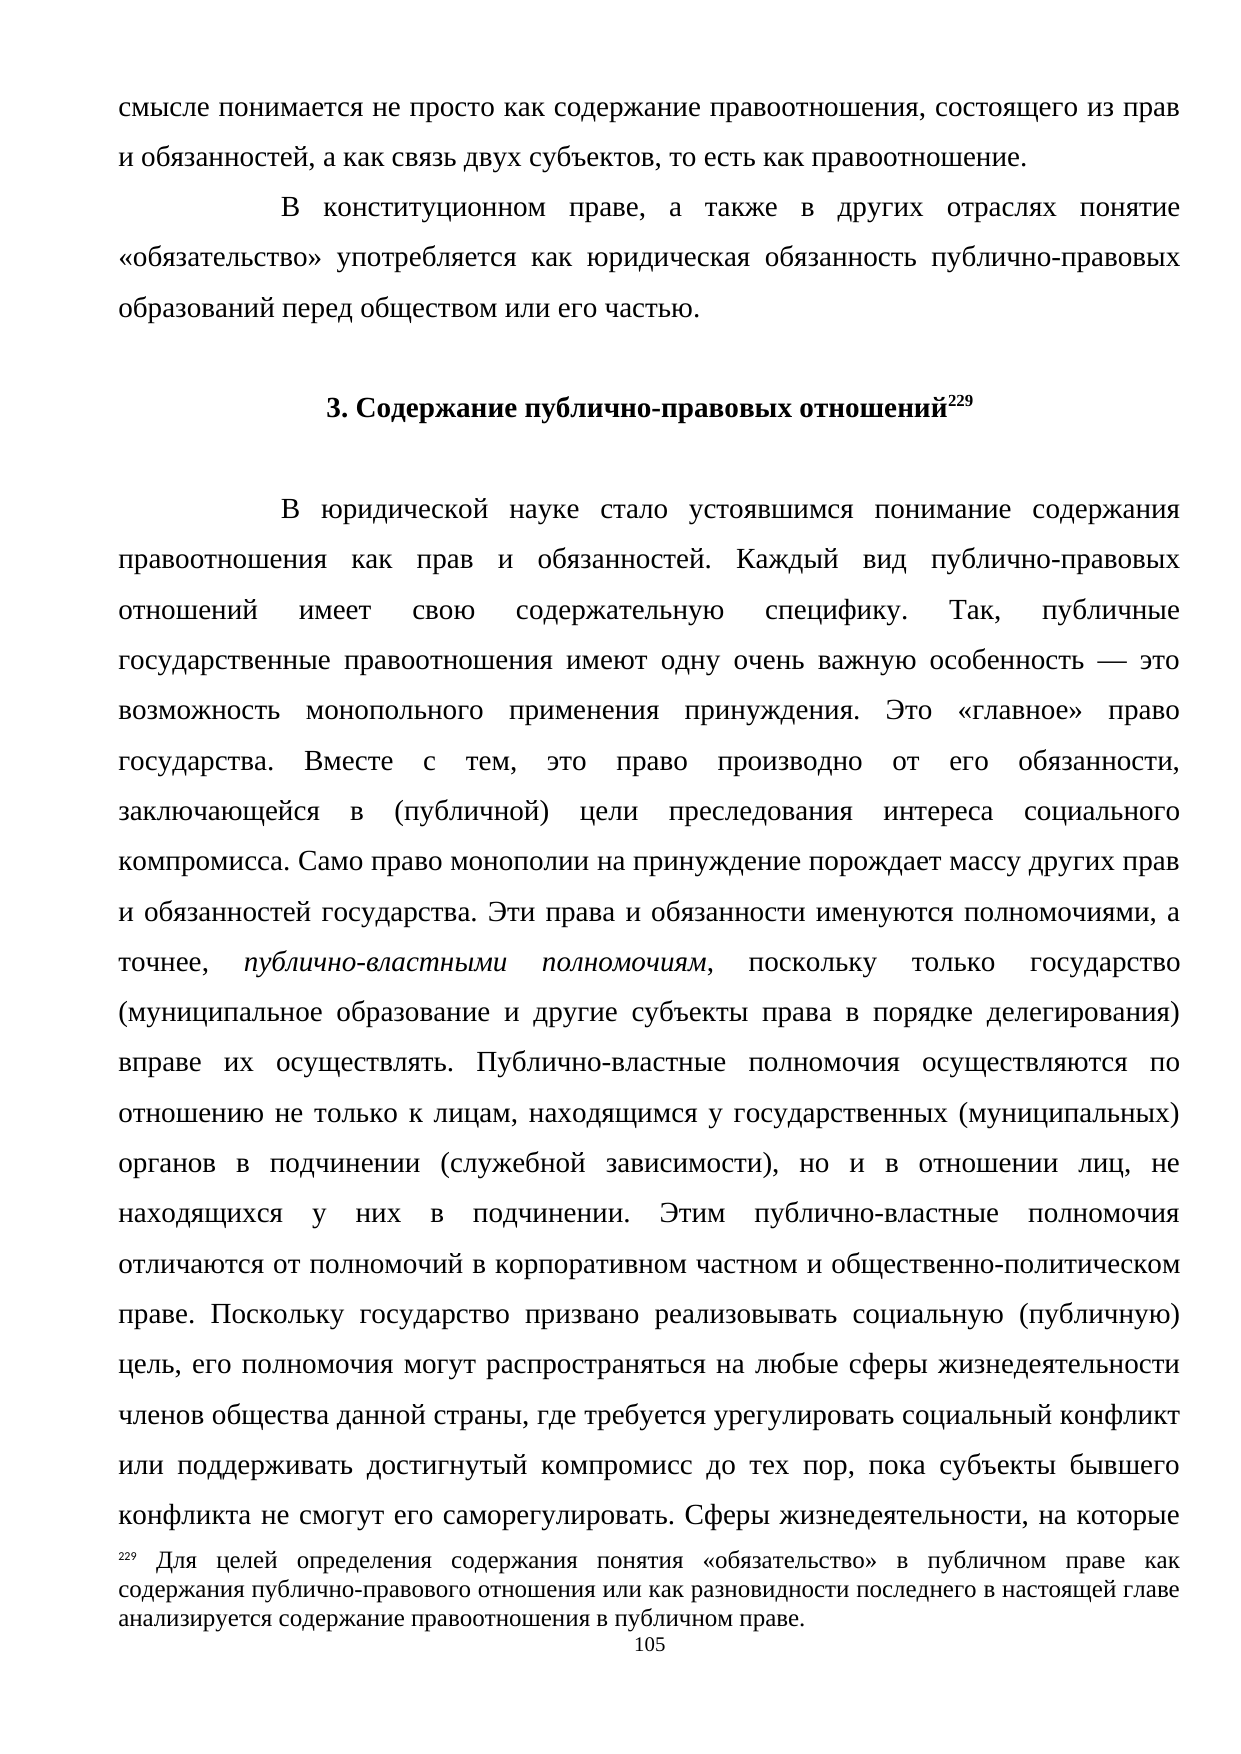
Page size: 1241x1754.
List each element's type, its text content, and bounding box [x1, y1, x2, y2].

text В конституционном праве, а также в других отраслях понятие «обязательство» употребляется как юридическая обязанность публично-правовых образований перед обществом или его частью. [118, 189, 1181, 323]
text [118, 491, 1181, 1531]
text 3. Содержание публично-правовых отношений [118, 391, 1181, 424]
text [118, 89, 1181, 172]
